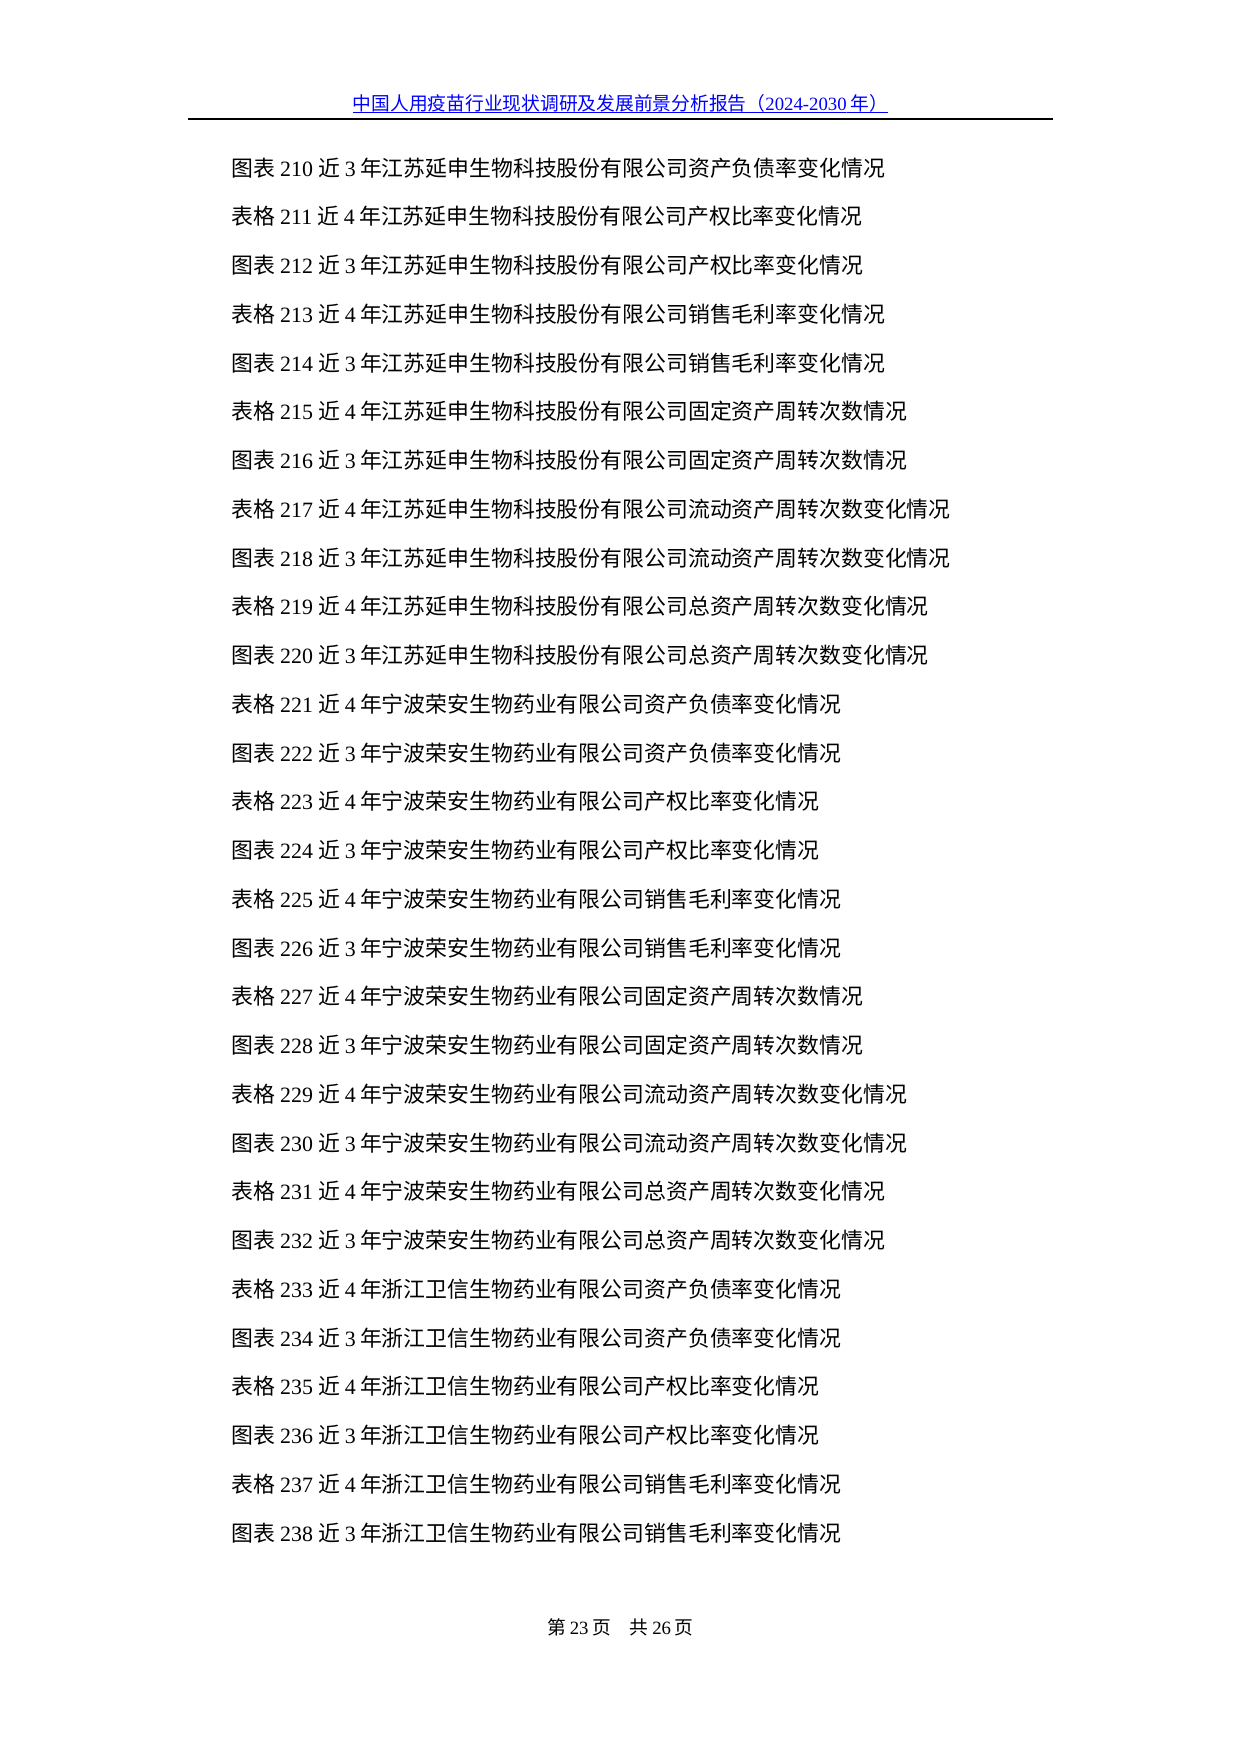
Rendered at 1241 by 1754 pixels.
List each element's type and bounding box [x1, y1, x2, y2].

text [187, 150, 1053, 1548]
